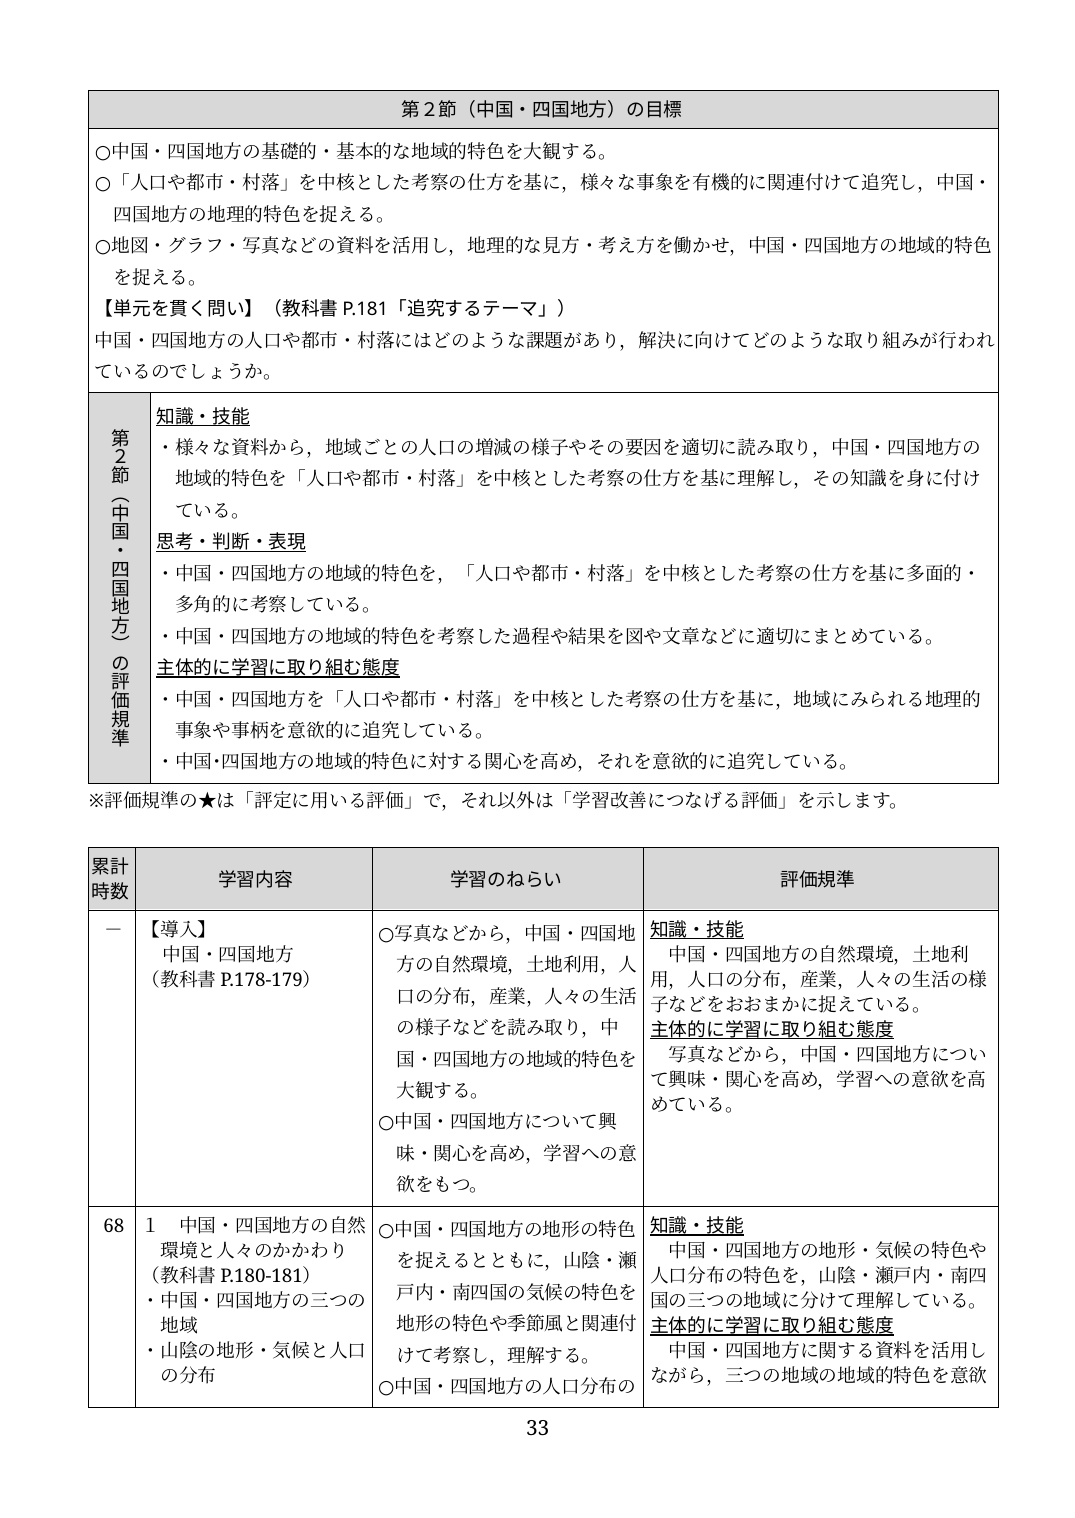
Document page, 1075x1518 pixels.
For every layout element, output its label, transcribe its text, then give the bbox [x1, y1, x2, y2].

table_cell 68 [89, 1207, 135, 1407]
table_header 評価規準 [644, 848, 998, 909]
table_cell 知識・技能 中国・四国地方の自然環境，土地利用，人口の分布，産業，人々の生活の様子などをおおまかに捉えている。 主体的に学習に取り組む態度 写真などから，中国・四国地方について興味・関心を高め，学習への意欲を高めている。 [644, 911, 998, 1206]
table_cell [644, 1207, 998, 1407]
table_cell ○中国・四国地方の基礎的・基本的な地域的特色を大観する。 ○「人口や都市・村落」を中核とした考察の仕方を基に，様々な事象を有機的に関連付けて追究し，中国・四国地方の地理的特色を捉える。 ○地図・グラフ・写真などの資料を活用し，地理的な見方・考え方を働かせ，中国・四国地方の地域的特色を捉える。 【単元を貫く問い】（教科書P.181「追究するテーマ」） 中国・四国地方の人口や都市・村落にはどのような課題があり，解決に向けてどのような取り組みが行われ ているのでしょうか。 [89, 129, 998, 392]
table_cell 【導入】 中国・四国地方 （教科書P.178-179） [136, 911, 372, 1206]
table_header 第２節（中国・四国地方）の目標 [89, 91, 998, 128]
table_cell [373, 1207, 643, 1407]
table_header 学習のねらい [373, 848, 643, 909]
table_cell 知識・技能 ・様々な資料から，地域ごとの人口の増減の様子やその要因を適切に読み取り，中国・四国地方の地域的特色を「人口や都市・村落」を中核とした考察の仕方を基に理解し，その知識を身に付けている。 思考・判断・表現 ・中国・四国地方の地域的特色を，「人口や都市・村落」を中核とした考察の仕方を基に多面的・多角的に考察している。 ・中国・四国地方の地域的特色を考察した過程や結果を図や文章などに適切にまとめている。 主体的に学習に取り組む態度 ・中国・四国地方を「人口や都市・村落」を中核とした考察の仕方を基に，地域にみられる地理的事象や事柄を意欲的に追究している。 ・中国･四国地方の地域的特色に対する関心を高め，それを意欲的に追究している。 [151, 393, 998, 783]
table_cell 第２節（中国・四国地方）の評価規準 [89, 393, 150, 783]
table_cell ○写真などから，中国・四国地方の自然環境，土地利用，人口の分布，産業，人々の生活の様子などを読み取り，中国・四国地方の地域的特色を大観する。 ○中国・四国地方について興味・関心を高め，学習への意欲をもつ。 [373, 911, 643, 1206]
text ※評価規準の★は「評定に用いる評価」で，それ以外は「学習改善につなげる評価」を示します。 [89, 784, 986, 815]
table_cell － [89, 911, 135, 1206]
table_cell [136, 1207, 372, 1407]
table_header 学習内容 [136, 848, 372, 909]
table_header 累計 時数 [89, 848, 135, 909]
